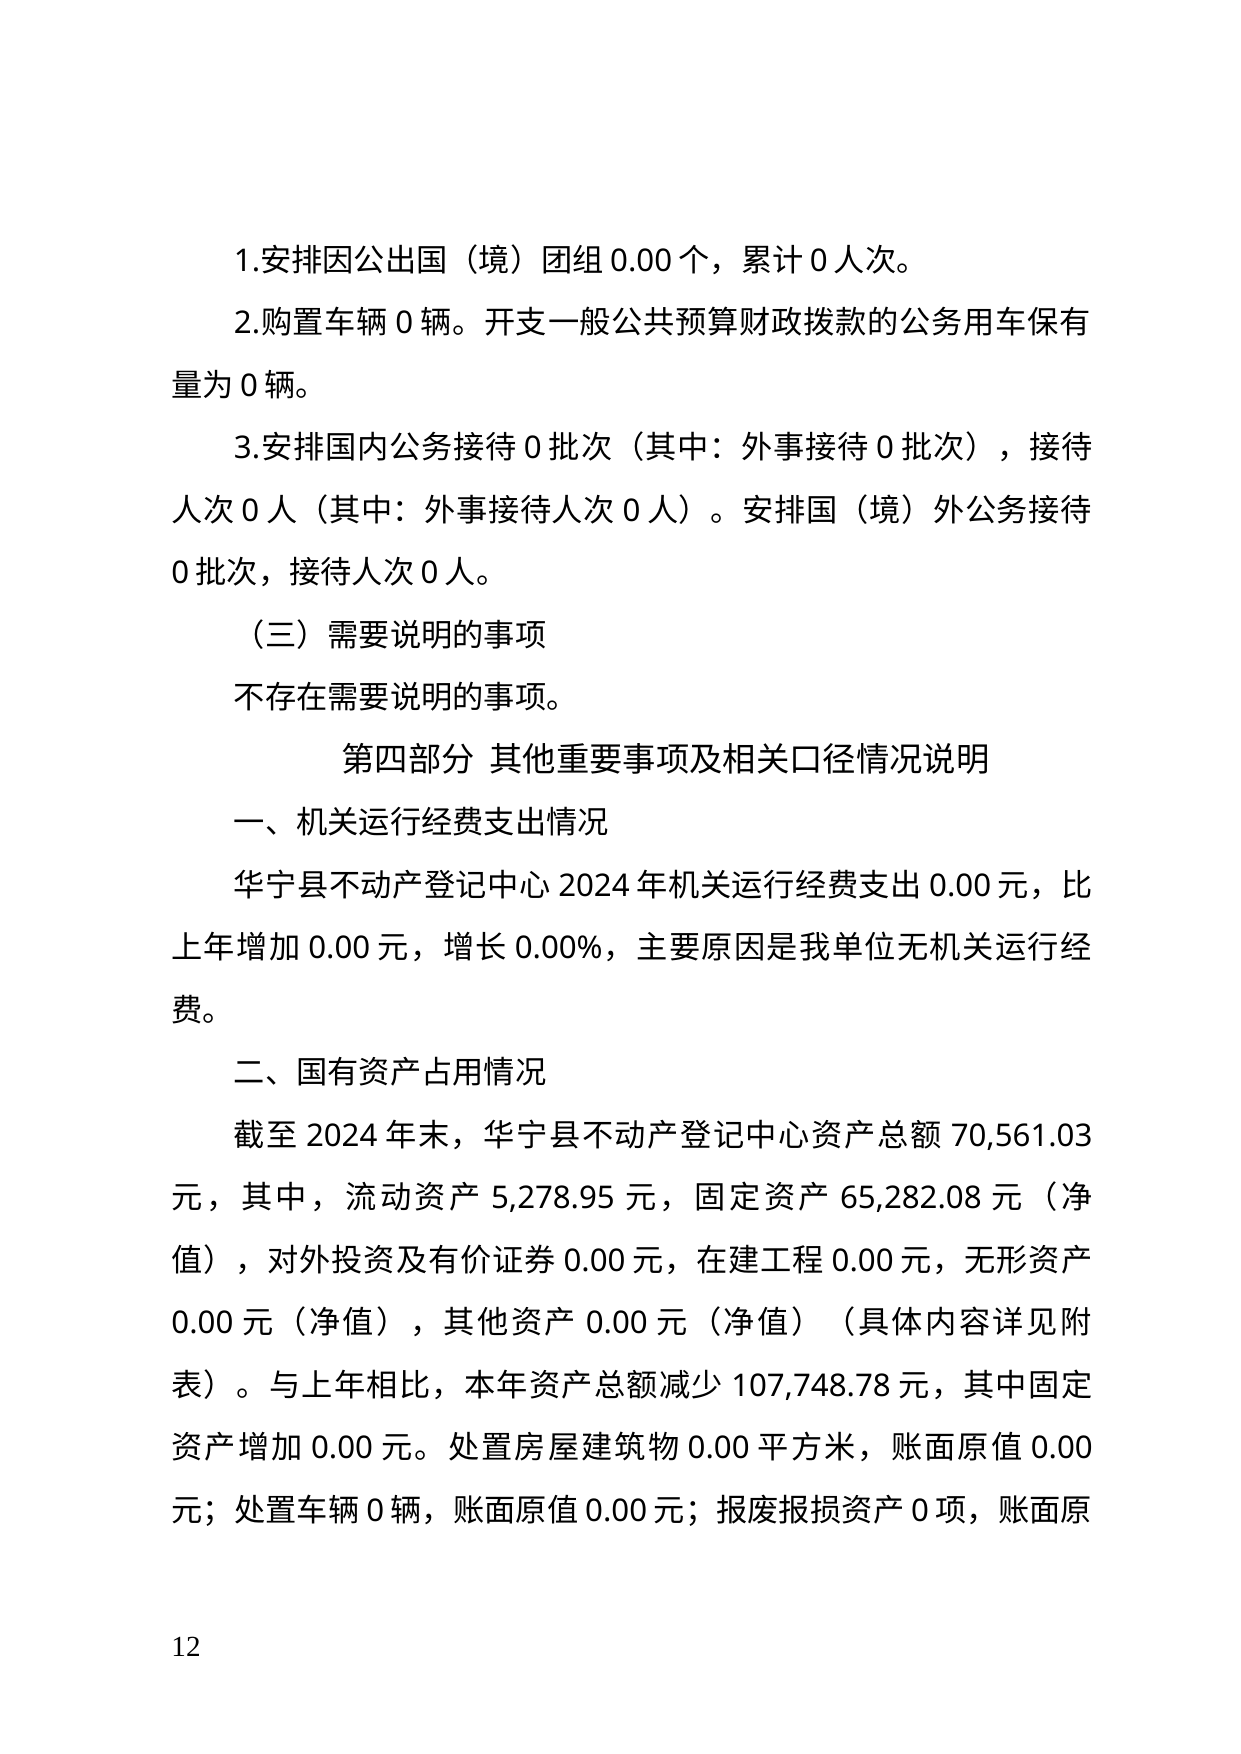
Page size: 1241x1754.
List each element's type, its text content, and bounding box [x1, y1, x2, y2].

text 1.安排因公出国（境）团组0.00个，累计0人次。 [171, 221, 1092, 283]
list 不存在需要说明的事项。 [171, 658, 1092, 721]
text 2.购置车辆0辆。开支一般公共预算财政拨款的公务用车保有量为0辆。 [171, 283, 1092, 408]
text 二、国有资产占用情况 [171, 1033, 1092, 1096]
text 华宁县不动产登记中心2024年机关运行经费支出0.00元，比上年增加0.00元，增长0.00%，主要原因是我单位无机关运行经费。 [171, 846, 1092, 1033]
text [171, 1096, 1092, 1533]
text 一、机关运行经费支出情况 [171, 783, 1092, 846]
text 第四部分 其他重要事项及相关口径情况说明 [171, 721, 1092, 783]
text 3.安排国内公务接待0批次（其中：外事接待0批次），接待人次0人（其中：外事接待人次0人）。安排国（境）外公务接待0批次，接待人次0人。 [171, 408, 1092, 596]
text （三）需要说明的事项 [171, 596, 1092, 658]
